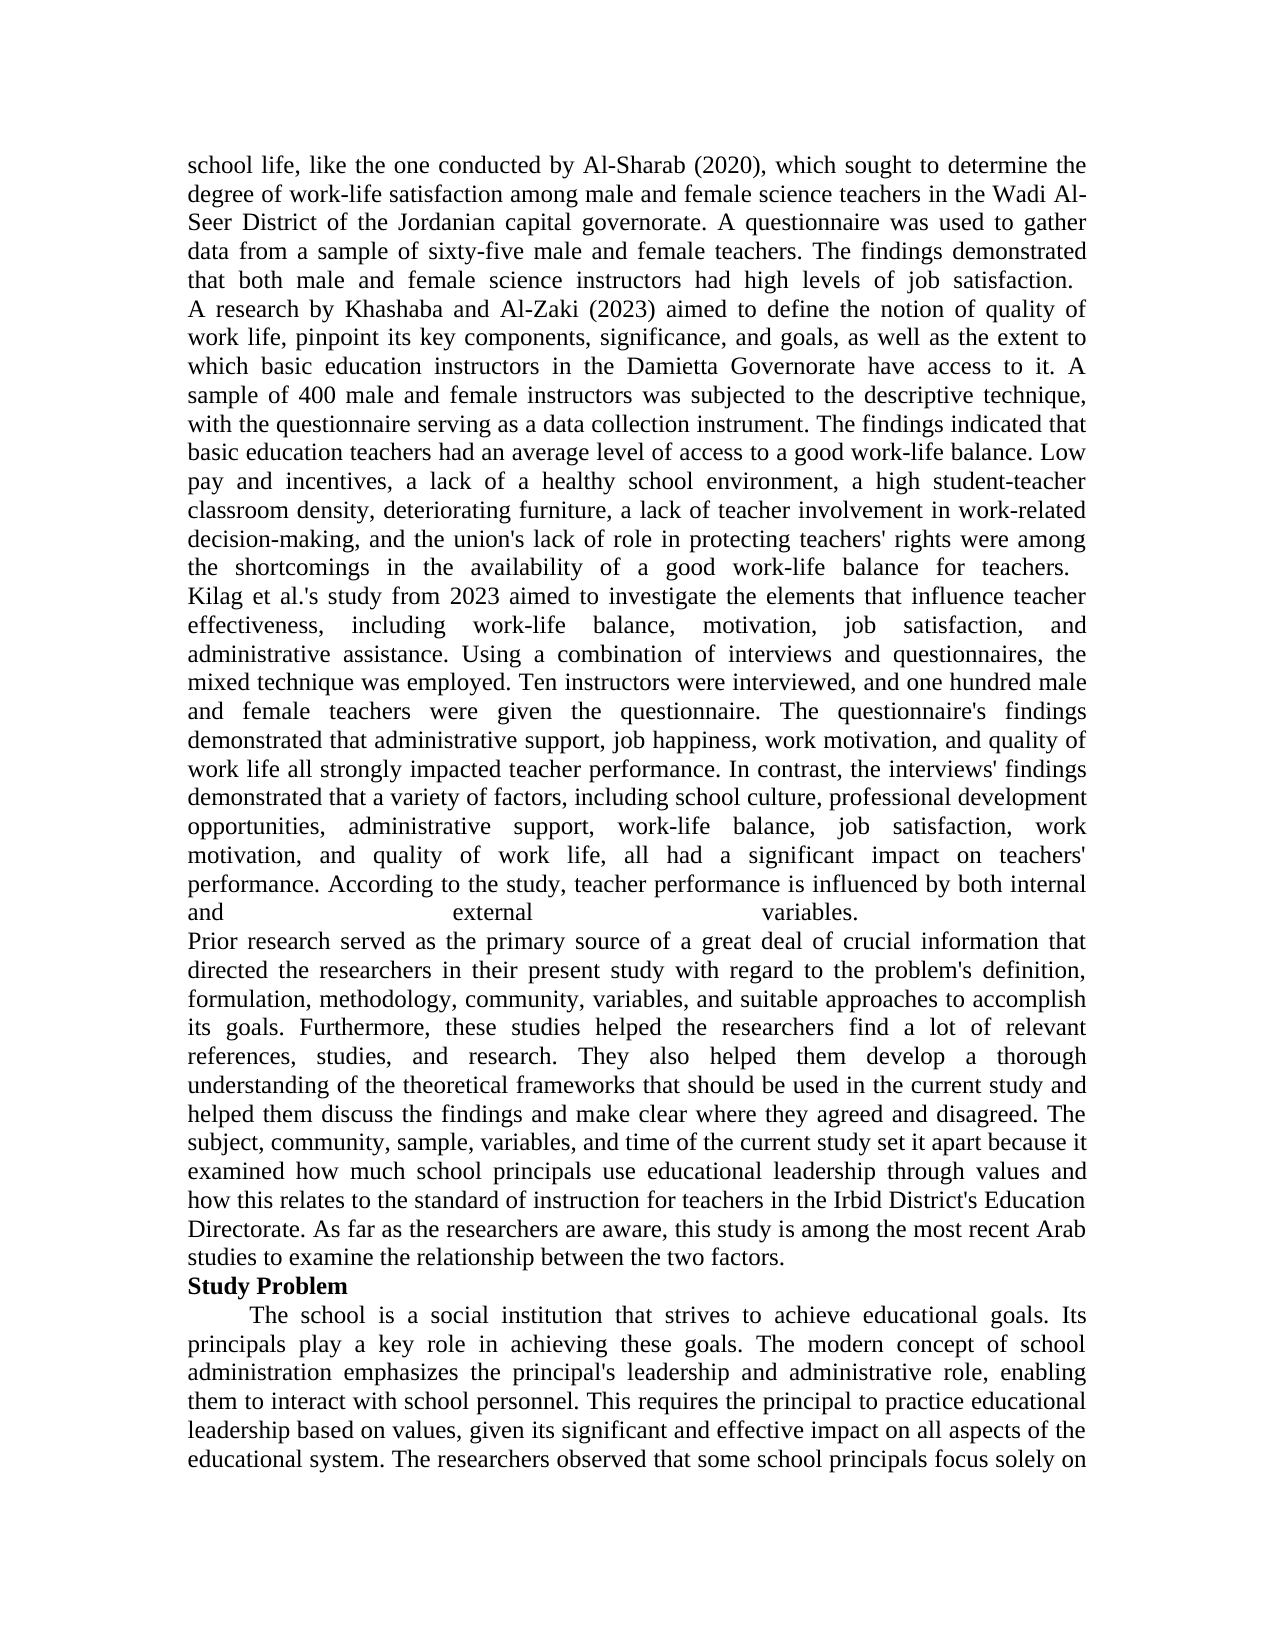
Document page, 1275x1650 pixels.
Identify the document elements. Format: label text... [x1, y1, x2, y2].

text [187, 150, 1087, 1271]
text Study Problem [187, 1271, 1087, 1300]
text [187, 1300, 1087, 1472]
